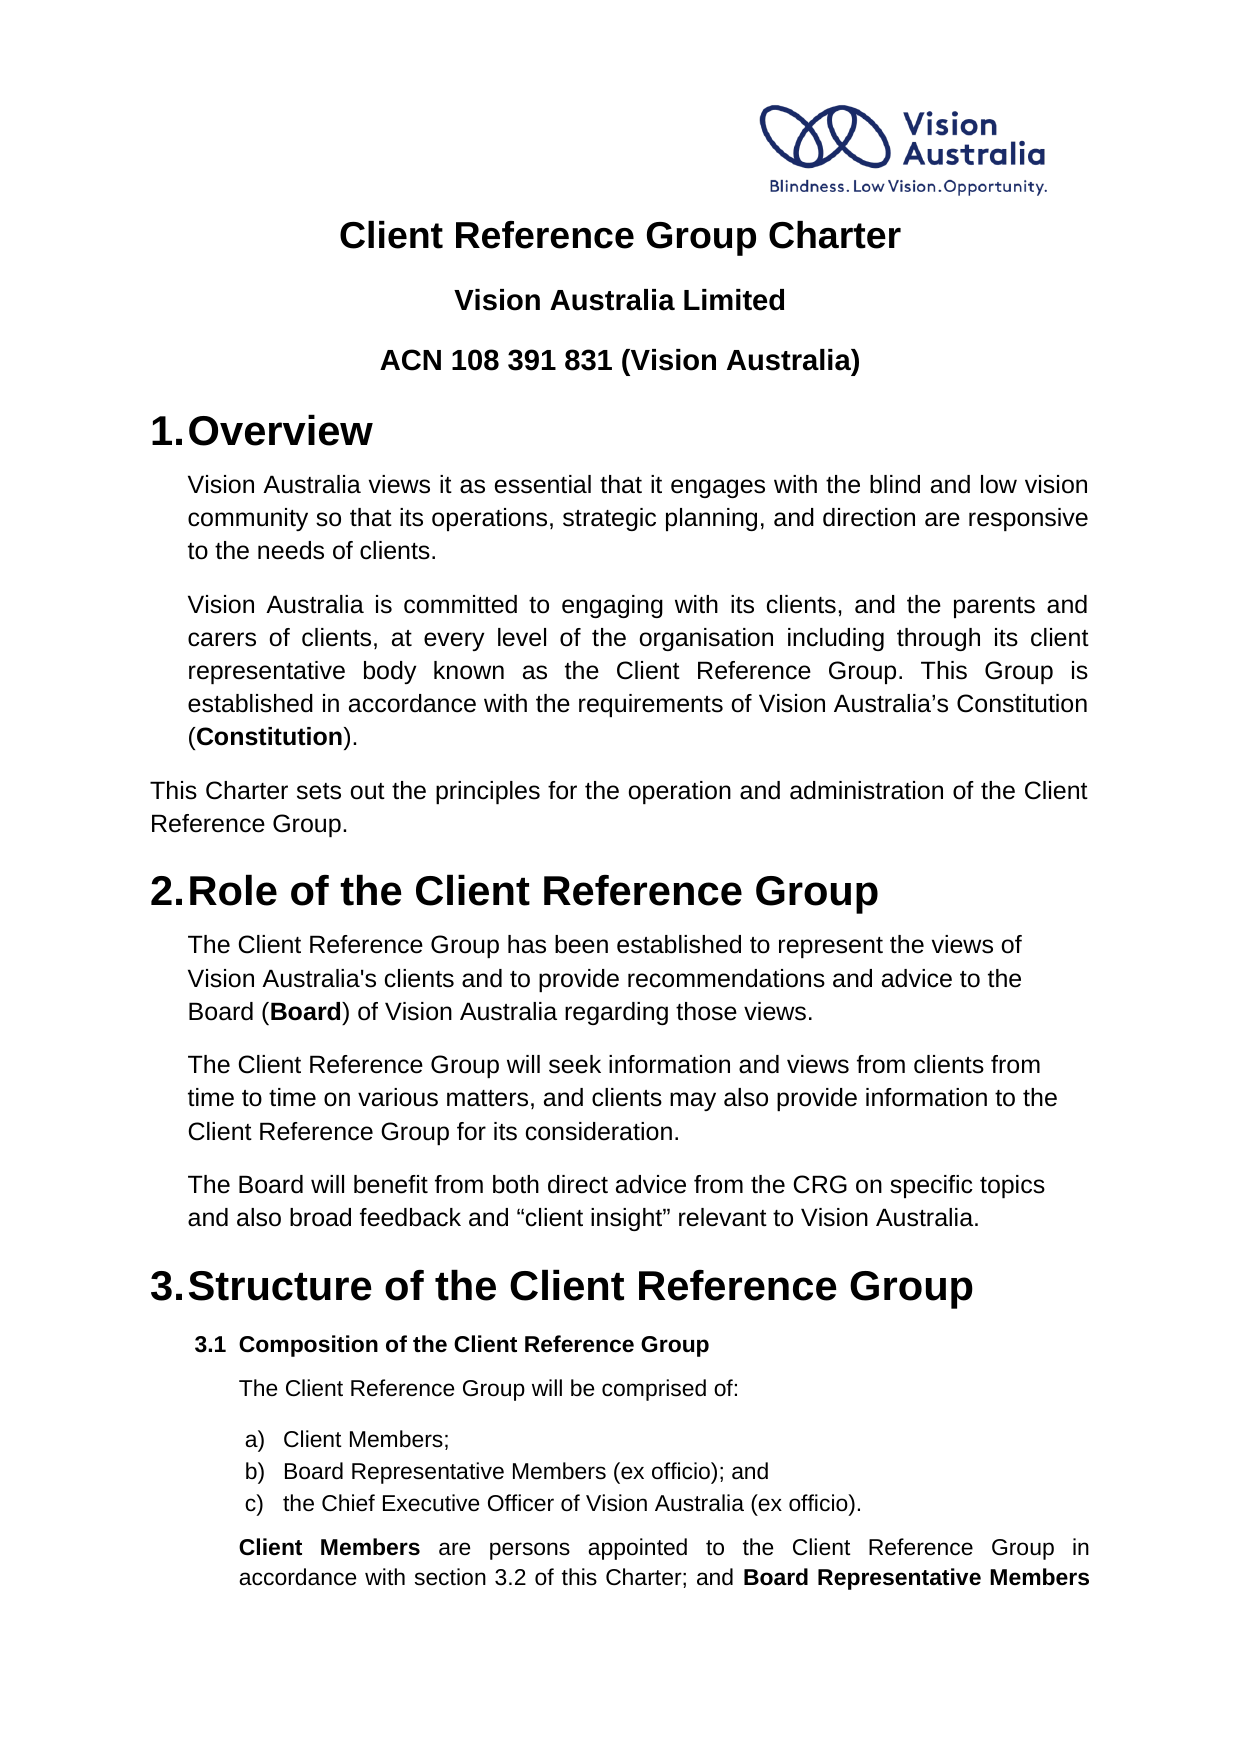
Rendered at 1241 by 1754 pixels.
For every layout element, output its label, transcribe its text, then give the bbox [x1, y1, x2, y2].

text Vision Australia Limited [150, 283, 1090, 317]
text Vision Australia views it as essential that it engages with the blind and low vision community so that its operations, strategic planning, and direction are responsive to the needs of clients. [187, 470, 1090, 565]
picture [150, 73, 1091, 213]
list the Chief Executive Officer of Vision Australia (ex officio). [244, 1489, 1090, 1516]
text The Client Reference Group has been established to represent the views of Vision Australia's clients and to provide recommendations and advice to the Board (Board) of Vision Australia regarding those views. [187, 931, 1090, 1025]
list Composition of the Client Reference Group [194, 1331, 1090, 1358]
text Client Reference Group Charter [150, 213, 1090, 256]
subtitle Structure of the Client Reference Group [150, 1261, 1090, 1309]
text The Client Reference Group will seek information and views from clients from time to time on various matters, and clients may also provide information to the Client Reference Group for its consideration. [187, 1050, 1090, 1145]
list Board Representative Members (ex officio); and [244, 1458, 1090, 1484]
text The Client Reference Group will be comprised of: [239, 1375, 1090, 1402]
list Client Members; [244, 1426, 1090, 1453]
text ACN 108 391 831 (Vision Australia) [150, 343, 1090, 376]
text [239, 1534, 1090, 1590]
text The Board will benefit from both direct advice from the CRG on specific topics and also broad feedback and “client insight” relevant to Vision Australia. [187, 1170, 1090, 1232]
subtitle Overview [150, 406, 1090, 454]
text This Charter sets out the principles for the operation and administration of the Client Reference Group. [150, 776, 1090, 837]
text Vision Australia is committed to engaging with its clients, and the parents and carers of clients, at every level of the organisation including through its client representative body known as the Client Reference Group. This Group is established in accordance with the requirements of Vision Australia’s Constitution (Constitution). [187, 590, 1090, 751]
subtitle Role of the Client Reference Group [150, 867, 1090, 915]
